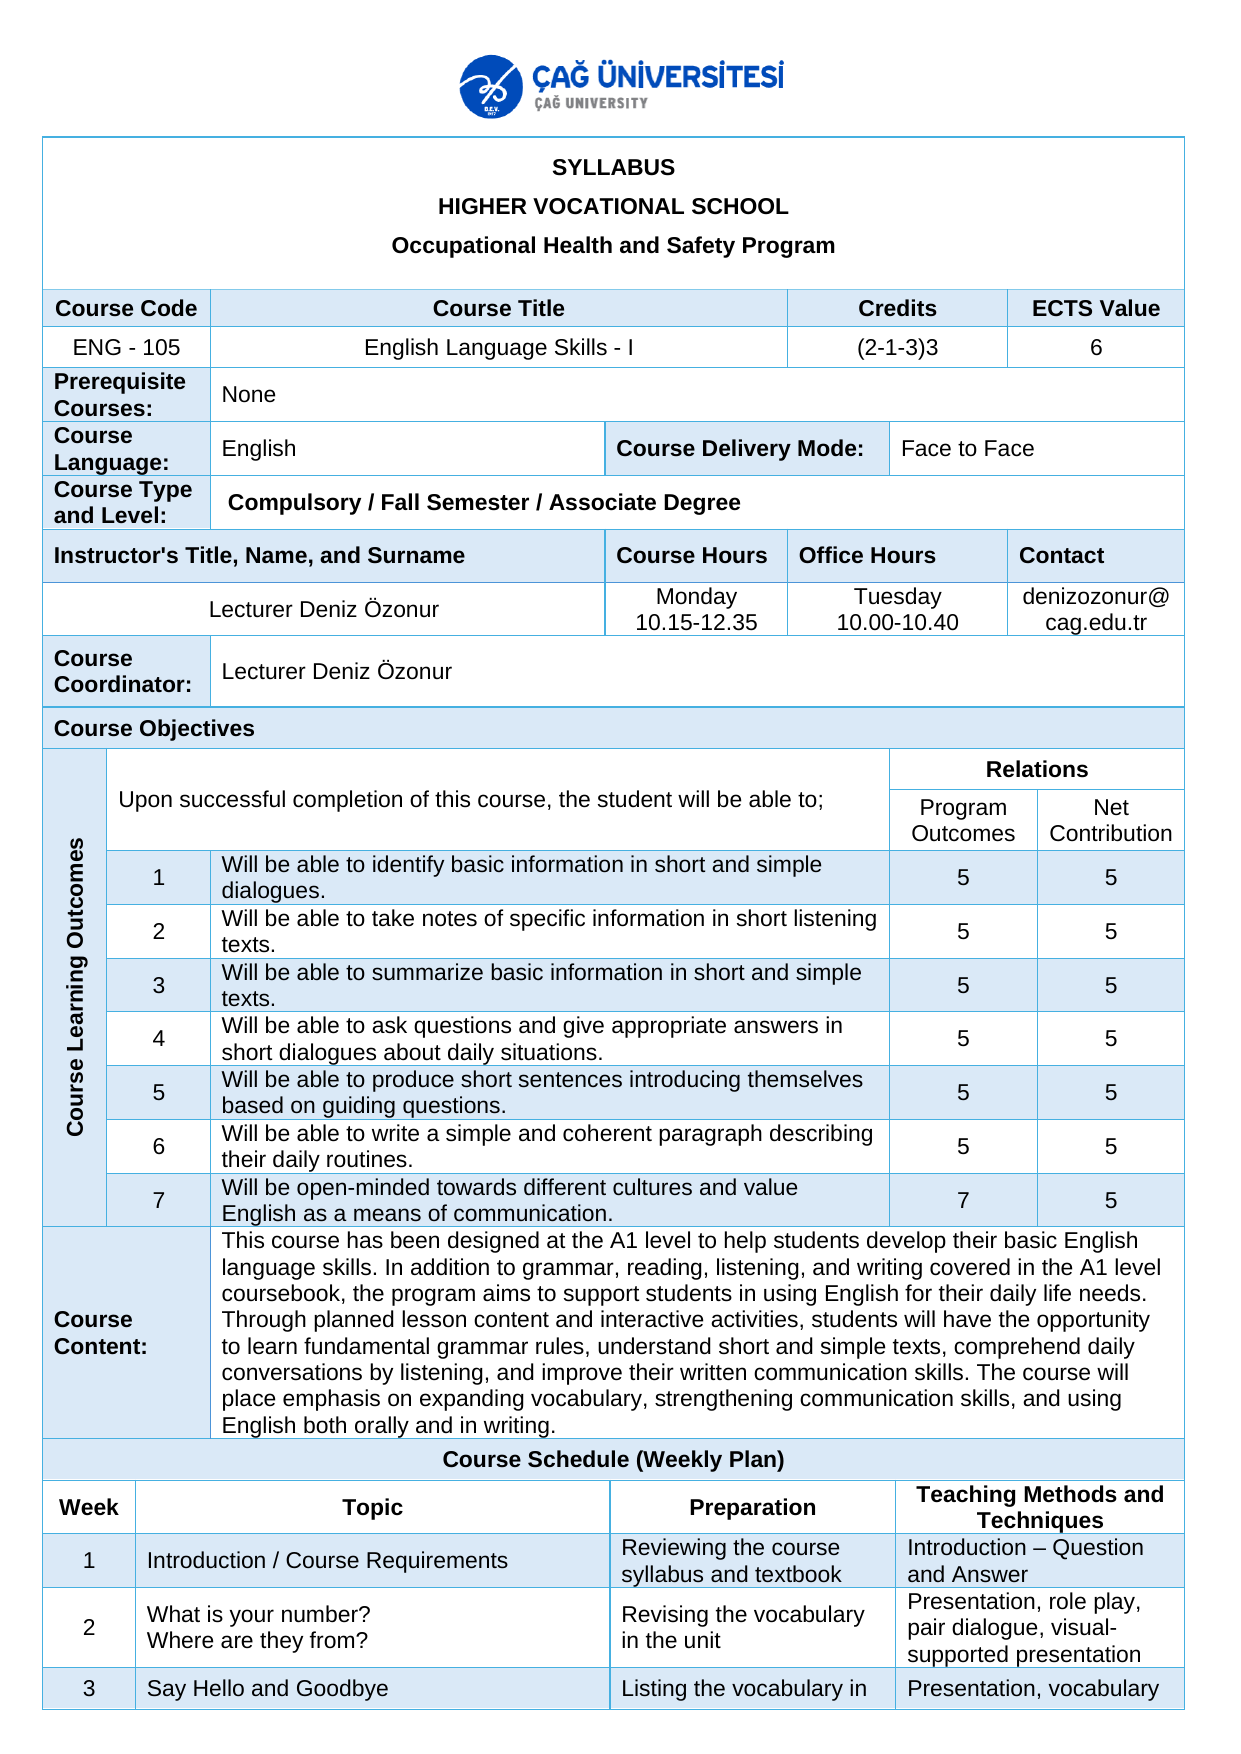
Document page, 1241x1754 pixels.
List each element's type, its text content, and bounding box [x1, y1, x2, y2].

table_cell 5 [107, 1066, 210, 1119]
table_cell Presentation, role play, pair dialogue, visual-supported presentation [896, 1588, 1184, 1667]
table_cell Introduction – Question and Answer [896, 1534, 1184, 1587]
table_cell Will be able to ask questions and give appropriate answers in short dialogues about daily situations. [211, 1012, 889, 1065]
table_cell Will be able to produce short sentences introducing themselves based on guiding questions. [211, 1066, 889, 1119]
table_cell Course Title [211, 290, 787, 326]
table_cell 1 [43, 1534, 135, 1587]
table_cell 2 [43, 1588, 135, 1667]
table_cell 6 [107, 1120, 210, 1172]
table_cell ENG - 105 [43, 327, 210, 367]
table_cell Course Objectives [43, 708, 1184, 748]
table_cell 5 [1038, 905, 1184, 957]
table_cell 3 [107, 959, 210, 1011]
table_cell Office Hours [788, 530, 1007, 582]
table_cell Will be open-minded towards different cultures and value English as a means of communication. [211, 1174, 889, 1226]
table_cell Course Content: [43, 1227, 210, 1438]
table_cell Course Language: [43, 422, 210, 475]
table_cell 5 [890, 851, 1037, 904]
table_cell Course Type and Level: [43, 476, 210, 528]
table_header SYLLABUS HIGHER VOCATIONAL SCHOOL Occupational Health and Safety Program [43, 138, 1184, 289]
table_cell Credits [788, 290, 1007, 326]
table_cell Course Learning Outcomes [43, 749, 106, 1226]
table_cell English [211, 422, 604, 475]
table_cell 5 [1038, 1066, 1184, 1119]
table_cell What is your number? Where are they from? [136, 1588, 609, 1667]
table_cell 3 [43, 1668, 135, 1708]
table_cell None [211, 368, 1184, 421]
table_cell Lecturer Deniz Özonur [211, 636, 1184, 706]
table_cell Contact [1008, 530, 1184, 582]
table_cell 5 [1038, 1174, 1184, 1226]
table_cell Will be able to summarize basic information in short and simple texts. [211, 959, 889, 1011]
table_cell Listing the vocabulary in the unit [611, 1668, 895, 1708]
table_cell 5 [890, 1066, 1037, 1119]
table_cell 5 [890, 959, 1037, 1011]
table_cell 6 [1008, 327, 1184, 367]
table_cell Tuesday 10.00-10.40 [788, 583, 1007, 635]
table_cell 5 [890, 1120, 1037, 1172]
table_cell Course Schedule (Weekly Plan) [43, 1439, 1184, 1479]
table_cell Week [43, 1481, 135, 1533]
table_cell Will be able to write a simple and coherent paragraph describing their daily routines. [211, 1120, 889, 1172]
table_cell Course Hours [606, 530, 787, 582]
picture [442, 29, 798, 136]
table_cell Net Contribution [1038, 790, 1184, 850]
table_cell 5 [1038, 959, 1184, 1011]
table_cell Teaching Methods and Techniques [896, 1481, 1184, 1533]
table_cell 5 [1038, 1012, 1184, 1065]
table_cell This course has been designed at the A1 level to help students develop their basic English language skills. In addition to grammar, reading, listening, and writing covered in the A1 level coursebook, the program aims to support students in using English for their daily life needs. Through planned lesson content and interactive activities, students will have the opportunity to learn fundamental grammar rules, understand short and simple texts, comprehend daily conversations by listening, and improve their written communication skills. The course will place emphasis on expanding vocabulary, strengthening communication skills, and using English both orally and in writing. [211, 1227, 1184, 1438]
table_cell Monday 10.15-12.35 [606, 583, 787, 635]
table_cell Program Outcomes [890, 790, 1037, 850]
table_cell Lecturer Deniz Özonur [43, 583, 604, 635]
table_cell Course Code [43, 290, 210, 326]
table_cell Will be able to identify basic information in short and simple dialogues. [211, 851, 889, 904]
table_cell 5 [1038, 851, 1184, 904]
table_cell Preparation [611, 1481, 895, 1533]
table_cell Upon successful completion of this course, the student will be able to; [107, 749, 889, 850]
table_cell Presentation, vocabulary matching activity, guided pair speaking [896, 1668, 1184, 1708]
table_cell Course Coordinator: [43, 636, 210, 706]
table_cell Say Hello and Goodbye Special Delivery [136, 1668, 609, 1708]
table_cell Prerequisite Courses: [43, 368, 210, 421]
table_cell 7 [890, 1174, 1037, 1226]
table_cell Relations [890, 749, 1184, 789]
table_cell Will be able to take notes of specific information in short listening texts. [211, 905, 889, 957]
table_cell 1 [107, 851, 210, 904]
table_cell ECTS Value [1008, 290, 1184, 326]
table_cell 2 [107, 905, 210, 957]
table_cell 5 [890, 1012, 1037, 1065]
table_cell denizozonur@cag.edu.tr [1008, 583, 1184, 635]
table_cell Instructor's Title, Name, and Surname [43, 530, 604, 582]
table_cell 5 [890, 905, 1037, 957]
table_cell Revising the vocabulary in the unit [611, 1588, 895, 1667]
table_cell 4 [107, 1012, 210, 1065]
table_cell English Language Skills - I [211, 327, 787, 367]
table_cell Reviewing the course syllabus and textbook [611, 1534, 895, 1587]
table_cell Compulsory / Fall Semester / Associate Degree [211, 476, 1184, 528]
table_cell Face to Face [890, 422, 1184, 475]
table_cell Introduction / Course Requirements [136, 1534, 609, 1587]
table_cell Course Delivery Mode: [606, 422, 889, 475]
table_cell Topic [136, 1481, 609, 1533]
table_cell (2-1-3)3 [788, 327, 1007, 367]
table_cell 5 [1038, 1120, 1184, 1172]
table_cell 7 [107, 1174, 210, 1226]
